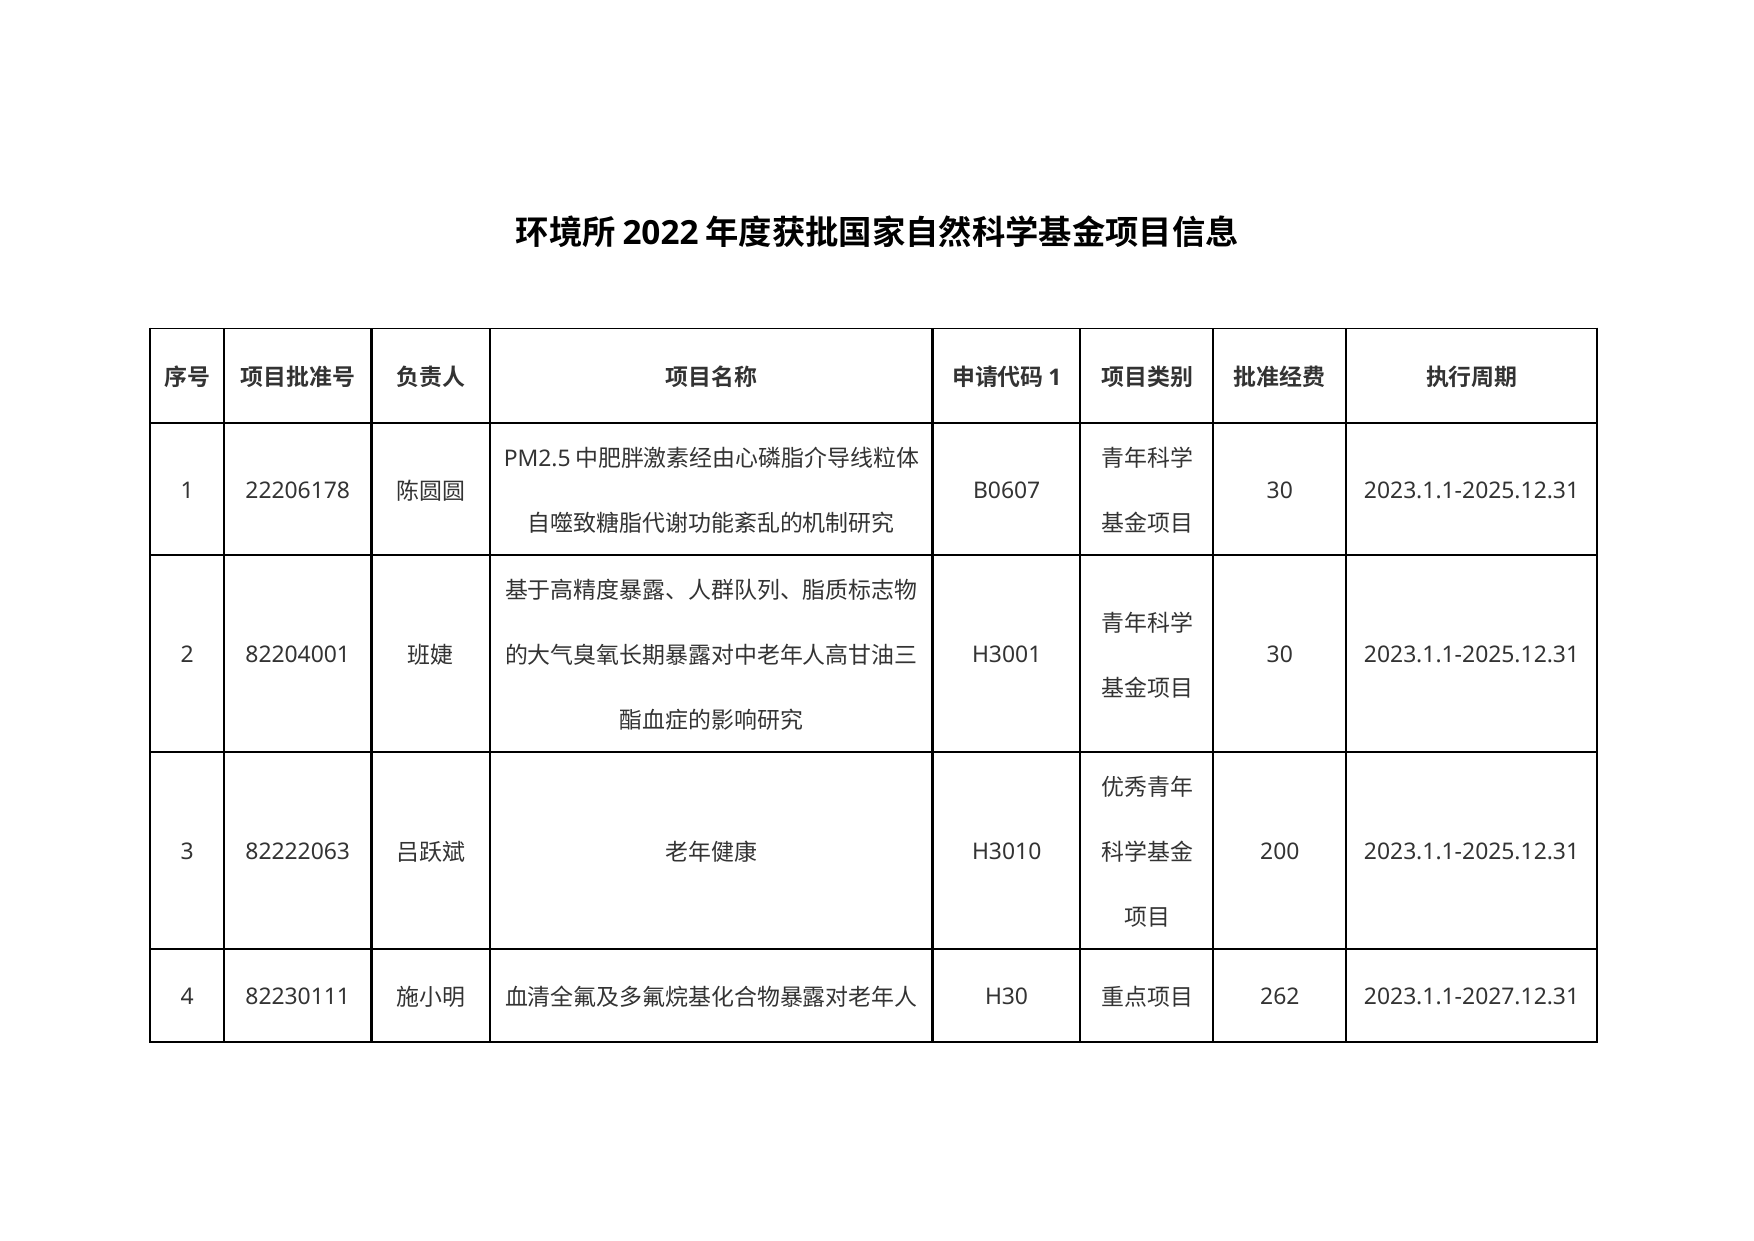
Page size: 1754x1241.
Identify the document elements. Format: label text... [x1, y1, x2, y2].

table_header 项目名称 [491, 329, 931, 422]
table_header 项目批准号 [225, 329, 370, 422]
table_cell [491, 950, 931, 1041]
table_cell 82230111 [225, 950, 370, 1041]
table_cell 30 [1214, 556, 1345, 751]
table_cell 2023.1.1-2025.12.31 [1347, 556, 1596, 751]
table_cell 2 [151, 556, 223, 751]
table_cell H3001 [934, 556, 1079, 751]
table_cell 青年科学基金项目 [1081, 556, 1212, 751]
table_header 序号 [151, 329, 223, 422]
table_cell 青年科学基金项目 [1081, 424, 1212, 554]
table_cell 优秀青年科学基金项目 [1081, 753, 1212, 948]
table_cell PM2.5中肥胖激素经由心磷脂介导线粒体自噬致糖脂代谢功能紊乱的机制研究 [491, 424, 931, 554]
table_cell 22206178 [225, 424, 370, 554]
table_cell 重点项目 [1081, 950, 1212, 1041]
table_header 项目类别 [1081, 329, 1212, 422]
table_cell 陈圆圆 [373, 424, 489, 554]
table_cell 4 [151, 950, 223, 1041]
table_cell 施小明 [373, 950, 489, 1041]
table_cell 2023.1.1-2025.12.31 [1347, 424, 1596, 554]
table_cell 2023.1.1-2025.12.31 [1347, 753, 1596, 948]
table_cell 班婕 [373, 556, 489, 751]
table_cell 老年健康 [491, 753, 931, 948]
table_cell H30 [934, 950, 1079, 1041]
table_header 负责人 [373, 329, 489, 422]
table_header 批准经费 [1214, 329, 1345, 422]
table_cell 82204001 [225, 556, 370, 751]
table_cell 30 [1214, 424, 1345, 554]
table_cell 200 [1214, 753, 1345, 948]
table_header 执行周期 [1347, 329, 1596, 422]
table_cell 3 [151, 753, 223, 948]
table_cell 262 [1214, 950, 1345, 1041]
table_cell 基于高精度暴露、人群队列、脂质标志物的大气臭氧长期暴露对中老年人高甘油三酯血症的影响研究 [491, 556, 931, 751]
table_cell 82222063 [225, 753, 370, 948]
table_cell 1 [151, 424, 223, 554]
table_cell 2023.1.1-2027.12.31 [1347, 950, 1596, 1041]
table_cell B0607 [934, 424, 1079, 554]
table_cell 吕跃斌 [373, 753, 489, 948]
table_cell H3010 [934, 753, 1079, 948]
table_header 申请代码1 [934, 329, 1079, 422]
text 环境所2022年度获批国家自然科学基金项目信息 [150, 198, 1604, 263]
